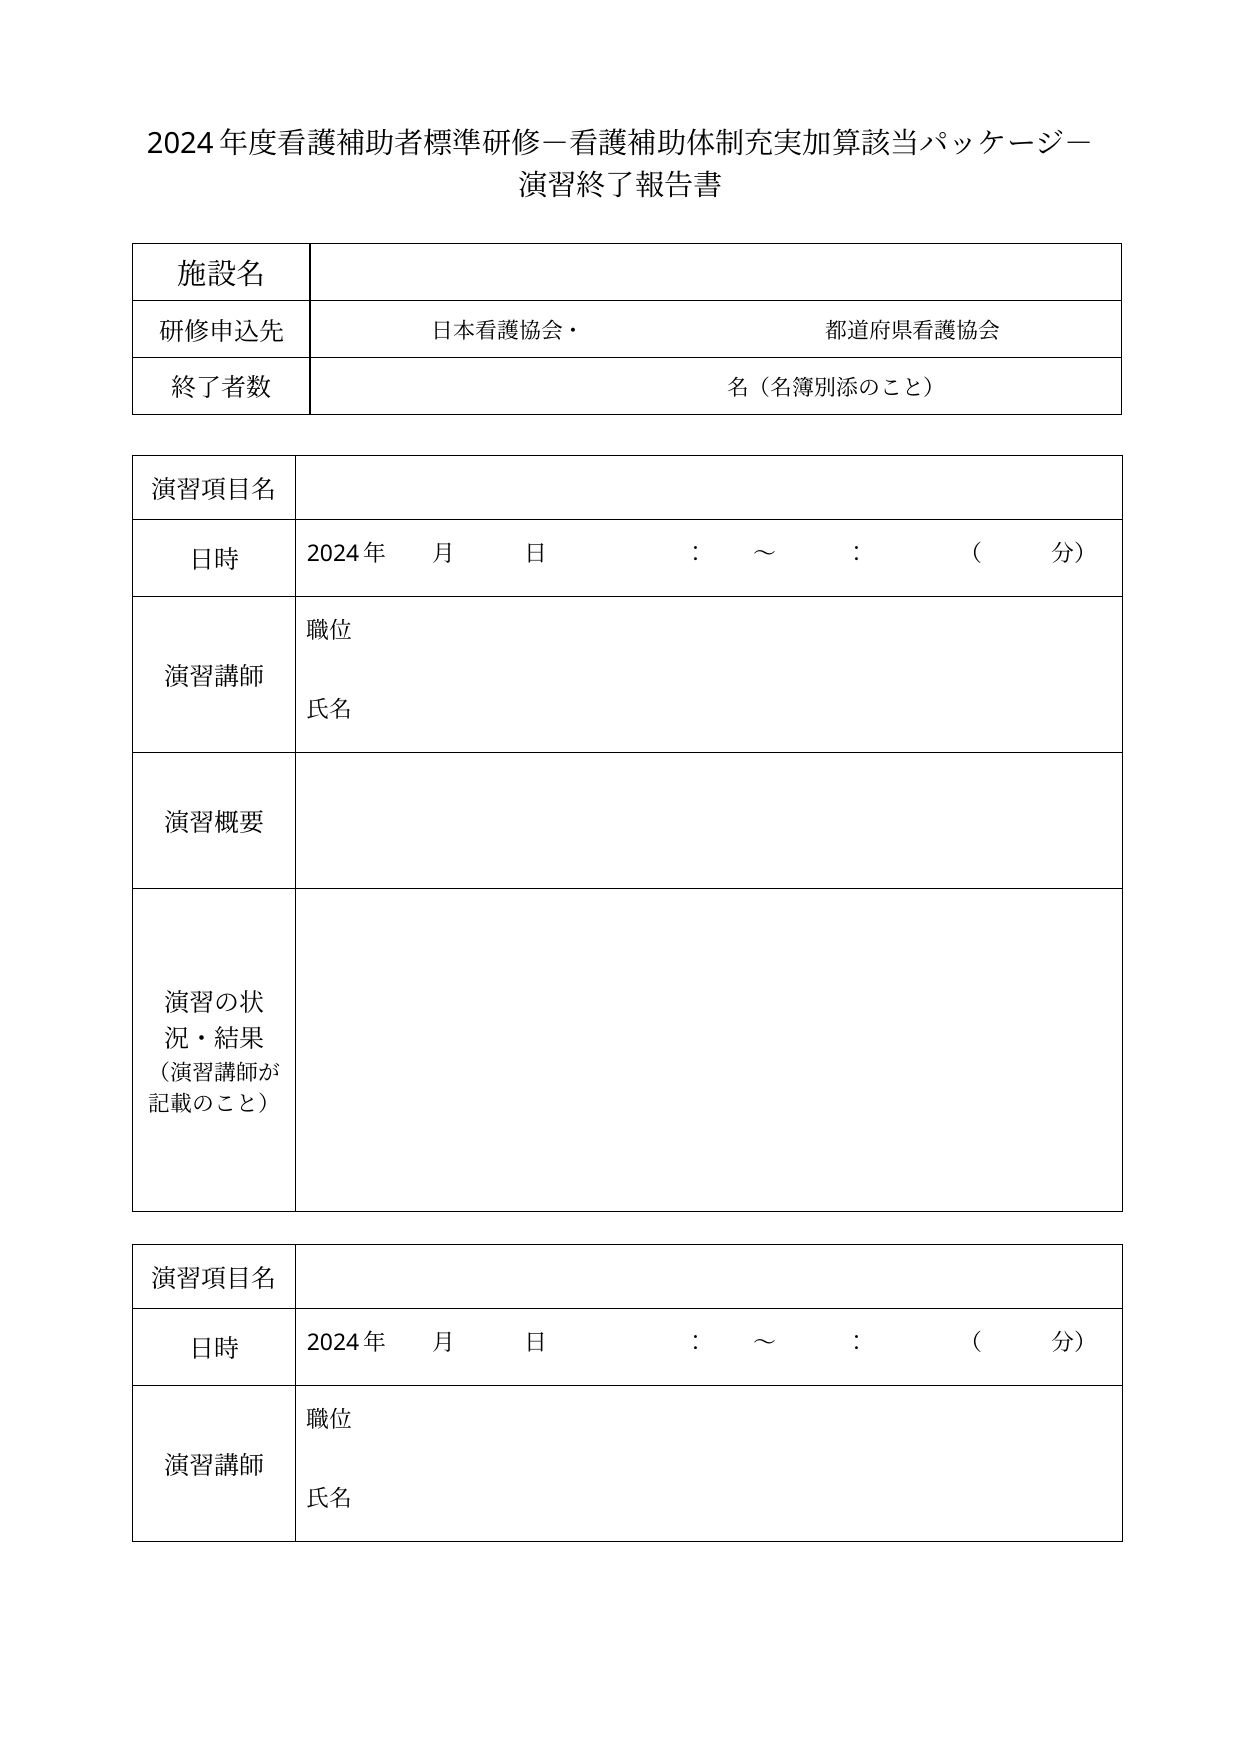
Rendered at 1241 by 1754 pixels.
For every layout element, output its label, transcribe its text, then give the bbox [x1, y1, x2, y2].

table_cell 日時 [133, 520, 295, 596]
table_cell 2024年 月 日 ： ～ ： （ 分） [296, 520, 1122, 596]
table_cell [296, 753, 1122, 888]
table_cell 演習講師 [133, 597, 295, 752]
text 演習終了報告書 [118, 162, 1122, 203]
table_cell 職位 氏名 [296, 1386, 1122, 1541]
table_header [296, 456, 1122, 519]
table_cell 職位 氏名 [296, 597, 1122, 752]
table_cell 日時 [133, 1309, 295, 1385]
table_cell 演習の状況・結果 （演習講師が記載のこと） [133, 889, 295, 1211]
table_header 演習項目名 [133, 1245, 295, 1308]
table_cell 終了者数 [133, 358, 309, 414]
table_cell 名（名簿別添のこと） [311, 358, 1121, 414]
table_cell 演習講師 [133, 1386, 295, 1541]
table_cell 演習概要 [133, 753, 295, 888]
table_header [296, 1245, 1122, 1308]
table_header 演習項目名 [133, 456, 295, 519]
table_header 施設名 [133, 244, 309, 300]
table_cell [296, 889, 1122, 1211]
table_cell 2024年 月 日 ： ～ ： （ 分） [296, 1309, 1122, 1385]
table_cell 研修申込先 [133, 301, 309, 357]
table_header [311, 244, 1121, 300]
table_cell 日本看護協会・ 都道府県看護協会 [311, 301, 1121, 357]
text 2024年度看護補助者標準研修－看護補助体制充実加算該当パッケージ－ [118, 119, 1122, 162]
